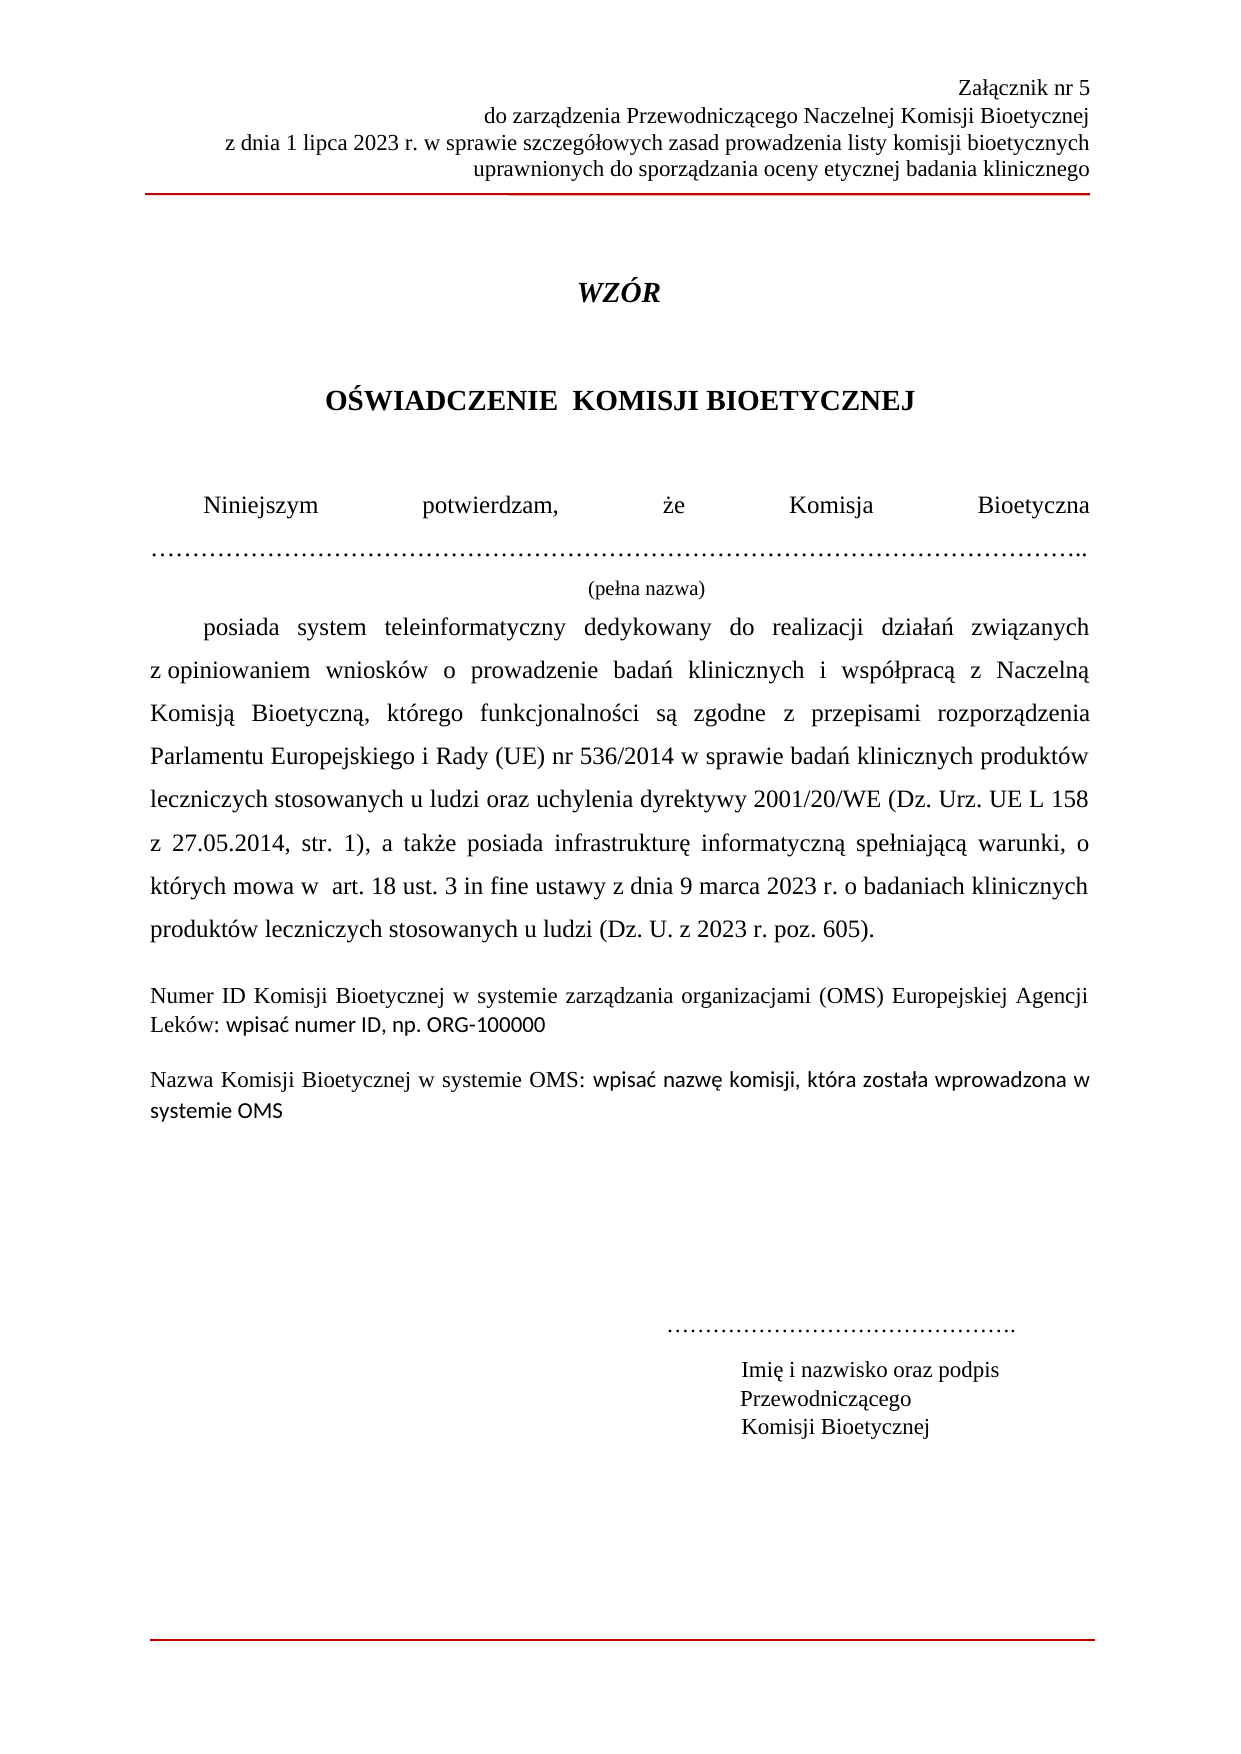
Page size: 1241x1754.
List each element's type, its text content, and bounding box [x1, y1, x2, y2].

text WZÓR [150, 275, 1090, 308]
text Imię i nazwisko oraz podpis Przewodniczącego [740, 1356, 1090, 1411]
text Niniejszym potwierdzam, że Komisja Bioetyczna ………………………………………………………………………………………………….. [150, 490, 1090, 562]
text Numer ID Komisji Bioetycznej w systemie zarządzania organizacjami (OMS) Europejskiej Agencji Leków: [150, 982, 1090, 1038]
text Komisji Bioetycznej [740, 1413, 1090, 1440]
text posiada system teleinformatyczny dedykowany do realizacji działań związanych z opiniowaniem wniosków o prowadzenie badań klinicznych i współpracą z Naczelną Komisją Bioetyczną, którego funkcjonalności są zgodne z przepisami rozporządzenia Parlamentu Europejskiego i Rady (UE) nr 536/2014 w sprawie badań klinicznych produktów leczniczych stosowanych u ludzi oraz uchylenia dyrektywy 2001/20/WE (Dz. Urz. UE L 158 z 27.05.2014, str. 1), a także posiada infrastrukturę informatyczną spełniającą warunki, o których mowa w art. 18 ust. 3 in fine ustawy z dnia 9 marca 2023 r. o badaniach klinicznych produktów leczniczych stosowanych u ludzi (Dz. U. z 2023 r. poz. 605). [150, 612, 1090, 943]
text Nazwa Komisji Bioetycznej w systemie OMS: [150, 1066, 1090, 1124]
text ………………………………………. [150, 1311, 1090, 1338]
text (pełna nazwa) [150, 576, 1090, 600]
text OŚWIADCZENIE KOMISJI BIOETYCZNEJ [150, 383, 1090, 417]
